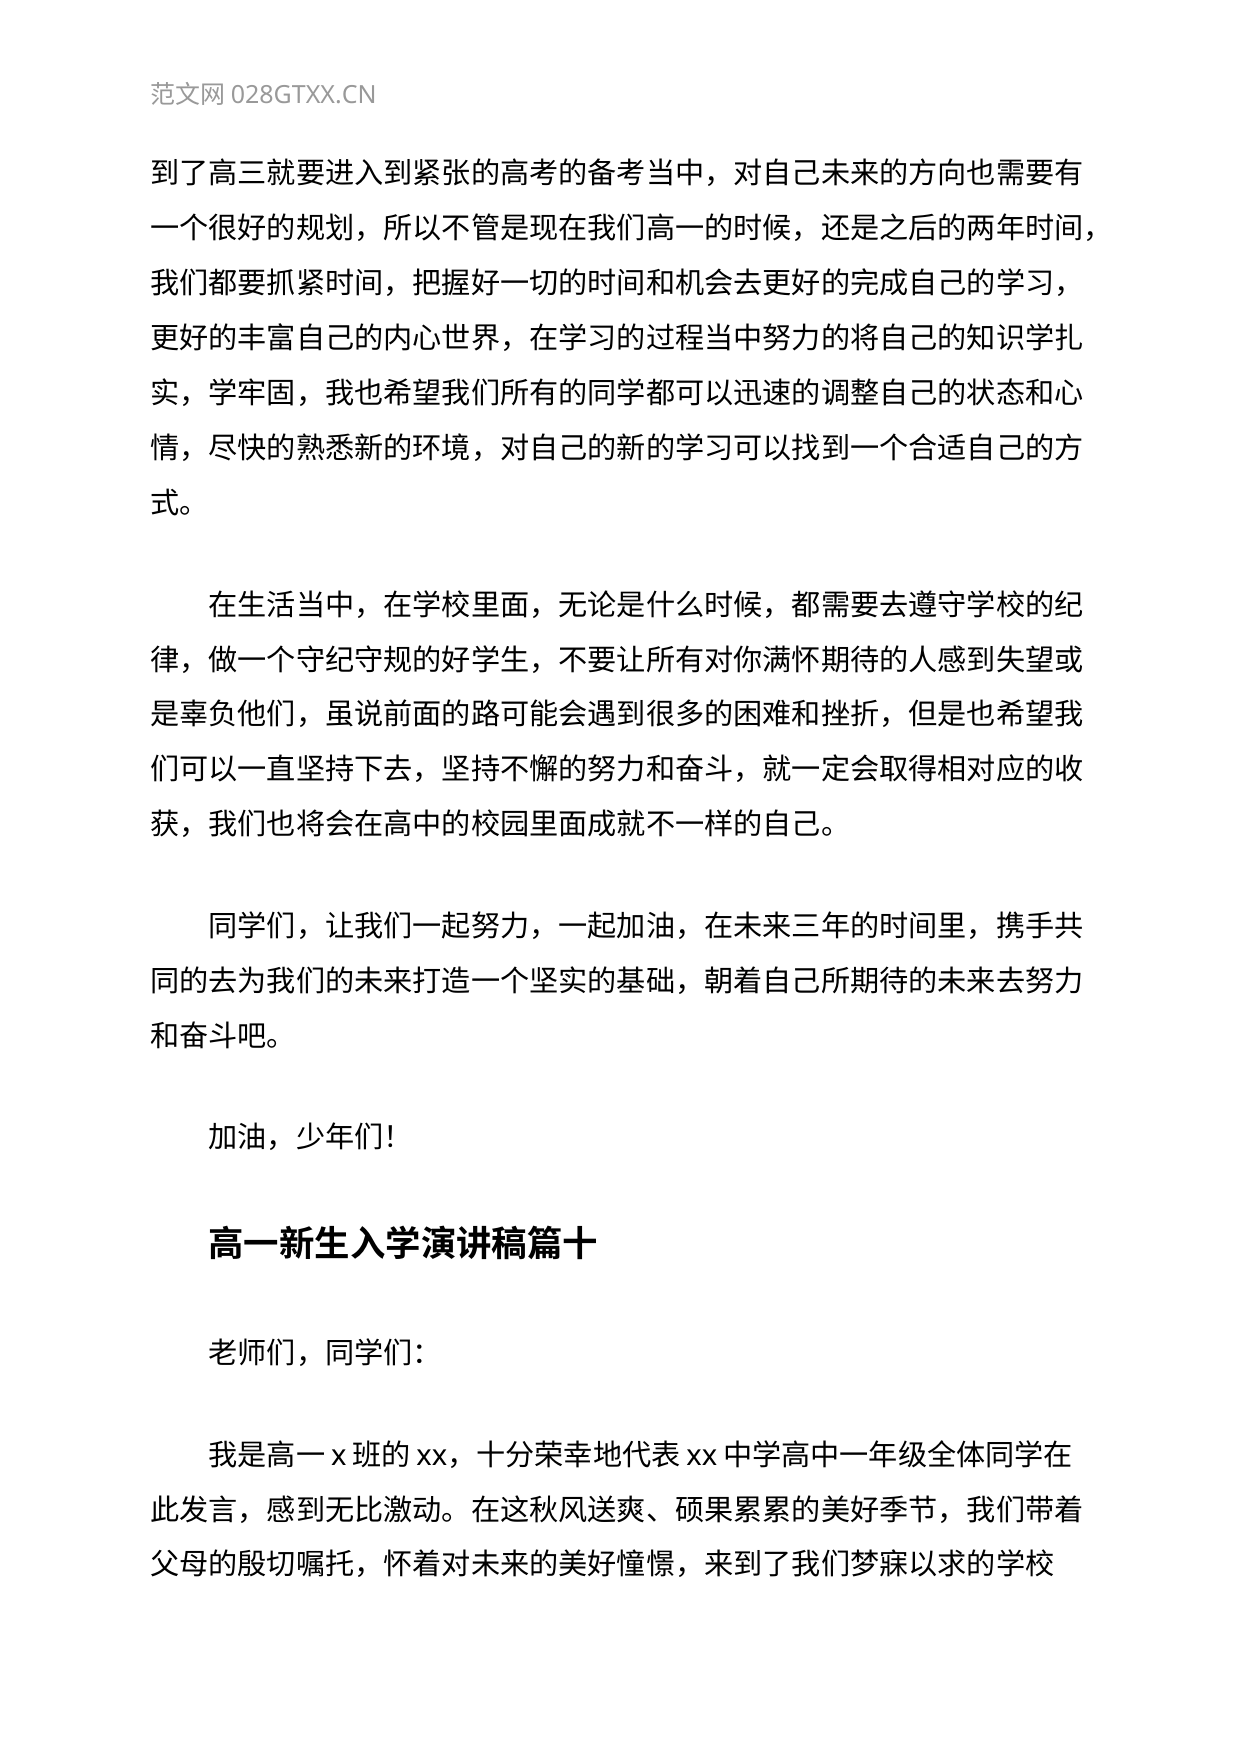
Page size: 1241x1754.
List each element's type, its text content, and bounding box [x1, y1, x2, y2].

text 同学们，让我们一起努力，一起加油，在未来三年的时间里，携手共同的去为我们的未来打造一个坚实的基础，朝着自己所期待的未来去努力和奋斗吧。 [150, 902, 1090, 1054]
text 老师们，同学们： [150, 1329, 1090, 1372]
text 高一新生入学演讲稿篇十 [150, 1216, 1090, 1267]
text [150, 1431, 1090, 1583]
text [150, 150, 1090, 522]
text 在生活当中，在学校里面，无论是什么时候，都需要去遵守学校的纪律，做一个守纪守规的好学生，不要让所有对你满怀期待的人感到失望或是辜负他们，虽说前面的路可能会遇到很多的困难和挫折，但是也希望我们可以一直坚持下去，坚持不懈的努力和奋斗，就一定会取得相对应的收获，我们也将会在高中的校园里面成就不一样的自己。 [150, 581, 1090, 843]
text 加油，少年们！ [150, 1114, 1090, 1156]
